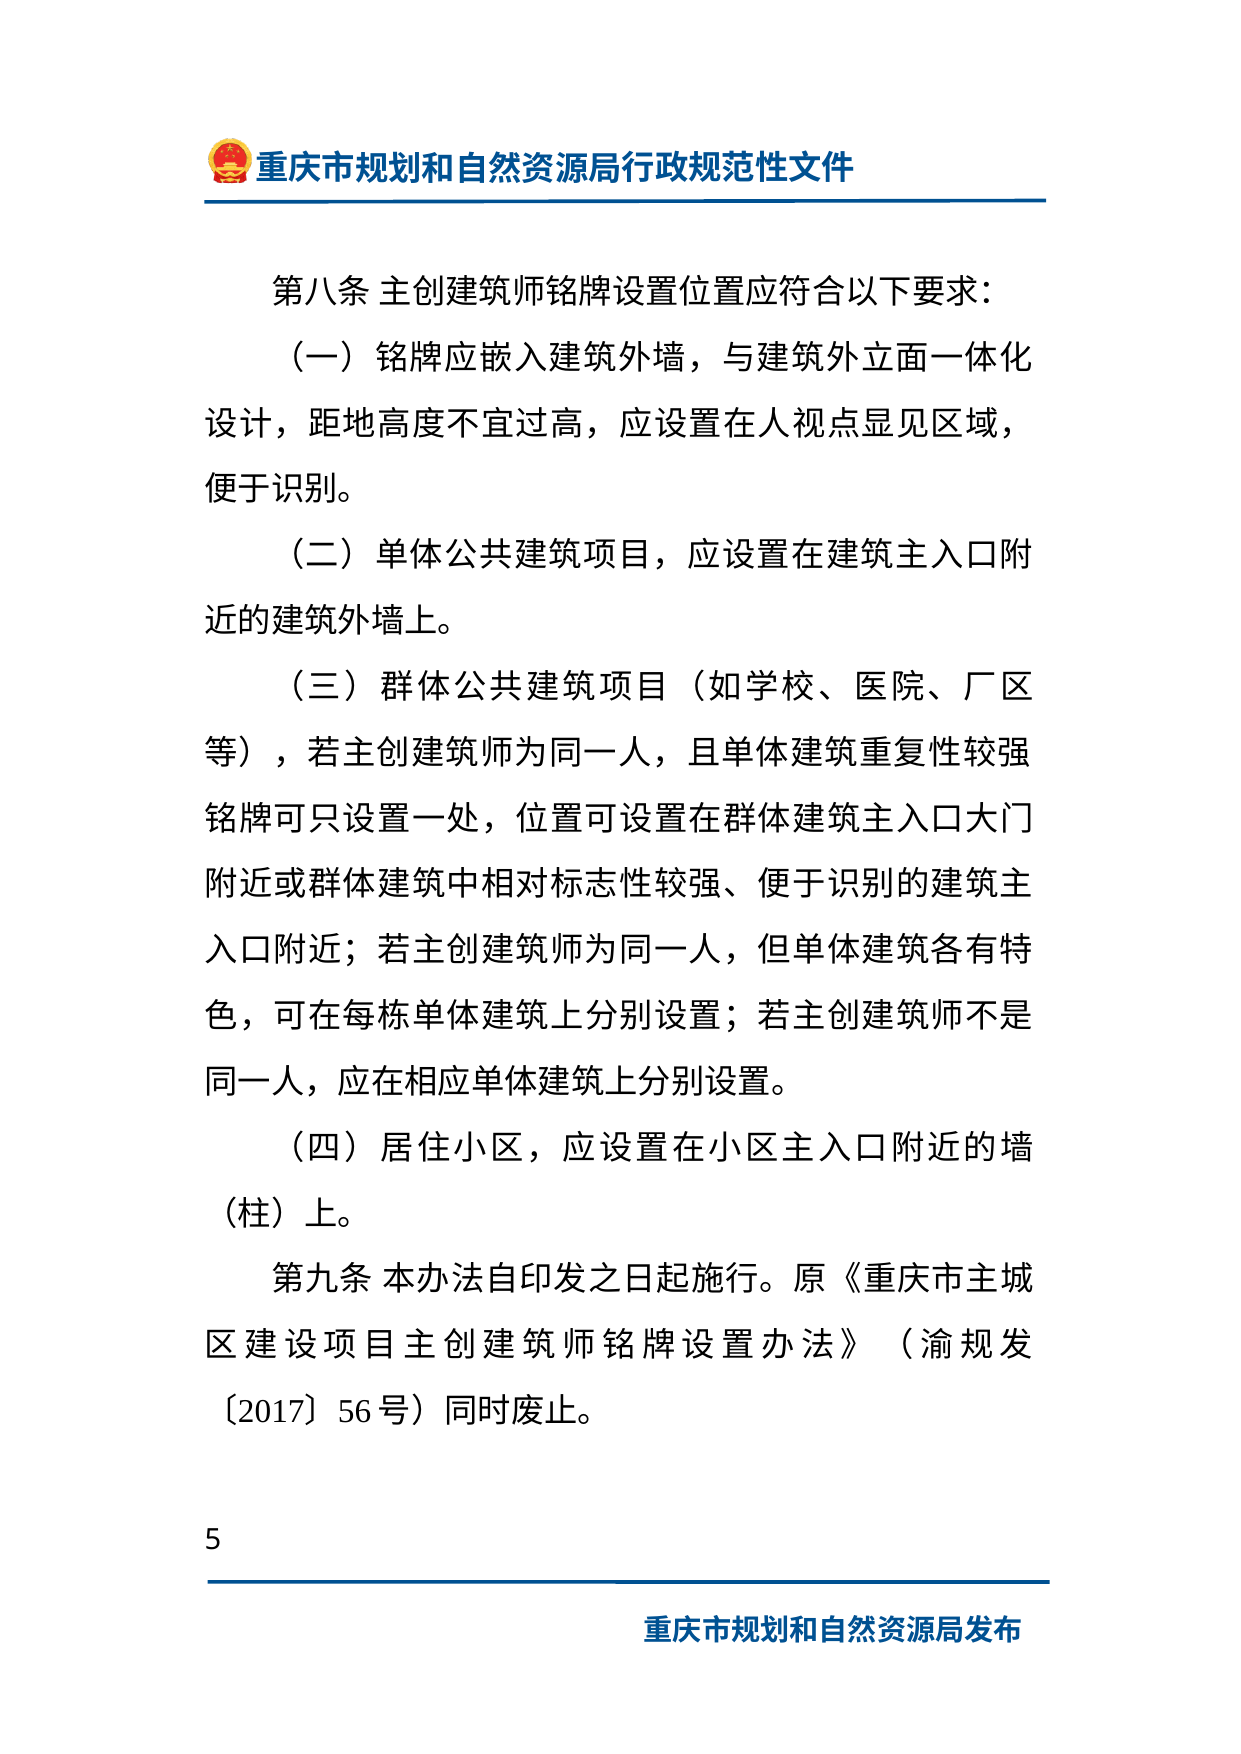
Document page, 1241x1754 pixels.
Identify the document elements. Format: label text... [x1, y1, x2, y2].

text （三）群体公共建筑项目（如学校、医院、厂区等），若主创建筑师为同一人，且单体建筑重复性较强，铭牌可只设置一处，位置可设置在群体建筑主入口大门附近或群体建筑中相对标志性较强、便于识别的建筑主入口附近；若主创建筑师为同一人，但单体建筑各有特色，可在每栋单体建筑上分别设置；若主创建筑师不是同一人，应在相应单体建筑上分别设置。 [204, 651, 1034, 1112]
text （四）居住小区，应设置在小区主入口附近的墙（柱）上。 [204, 1112, 1034, 1243]
text 第八条 主创建筑师铭牌设置位置应符合以下要求： [204, 256, 1034, 322]
picture [204, 136, 255, 187]
text （二）单体公共建筑项目，应设置在建筑主入口附近的建筑外墙上。 [204, 519, 1034, 651]
text （一）铭牌应嵌入建筑外墙，与建筑外立面一体化设计，距地高度不宜过高，应设置在人视点显见区域，便于识别。 [204, 322, 1034, 519]
text 第九条 本办法自印发之日起施行。原《重庆市主城区建设项目主创建筑师铭牌设置办法》（渝规发〔2017〕56号）同时废止。 [204, 1243, 1034, 1441]
